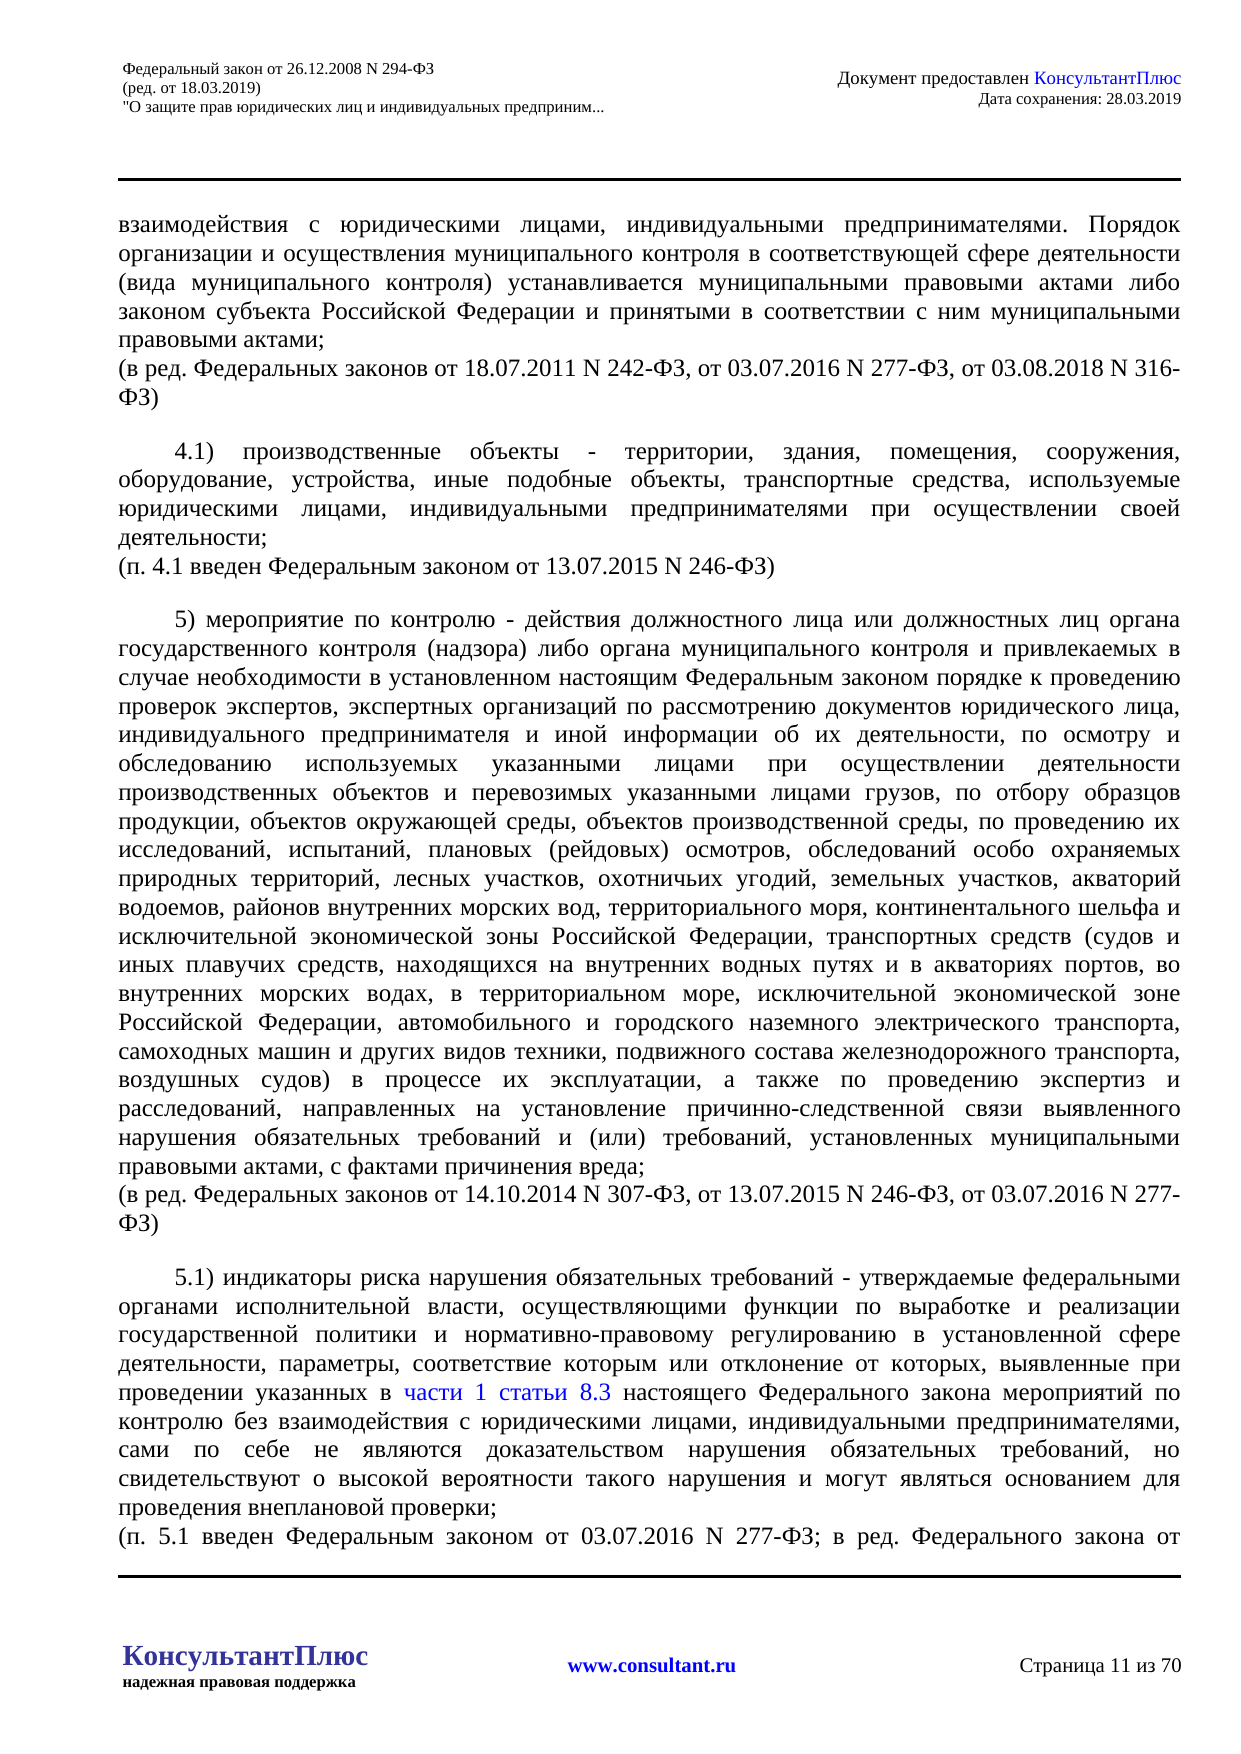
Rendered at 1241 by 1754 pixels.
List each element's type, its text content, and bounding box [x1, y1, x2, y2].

text (в ред. Федеральных законов от 14.10.2014 N 307-ФЗ, от 13.07.2015 N 246-ФЗ, от 03.07.2016 N 277-ФЗ) [118, 1179, 1181, 1237]
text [118, 1521, 1181, 1549]
text 5) мероприятие по контролю - действия должностного лица или должностных лиц органа государственного контроля (надзора) либо органа муниципального контроля и привлекаемых в случае необходимости в установленном настоящим Федеральным законом порядке к проведению проверок экспертов, экспертных организаций по рассмотрению документов юридического лица, индивидуального предпринимателя и иной информации об их деятельности, по осмотру и обследованию используемых указанными лицами при осуществлении деятельности производственных объектов и перевозимых указанными лицами грузов, по отбору образцов продукции, объектов окружающей среды, объектов производственной среды, по проведению их исследований, испытаний, плановых (рейдовых) осмотров, обследований особо охраняемых природных территорий, лесных участков, охотничьих угодий, земельных участков, акваторий водоемов, районов внутренних морских вод, территориального моря, континентального шельфа и исключительной экономической зоны Российской Федерации, транспортных средств (судов и иных плавучих средств, находящихся на внутренних водных путях и в акваториях портов, во внутренних морских водах, в территориальном море, исключительной экономической зоне Российской Федерации, автомобильного и городского наземного электрического транспорта, самоходных машин и других видов техники, подвижного состава железнодорожного транспорта, воздушных судов) в процессе их эксплуатации, а также по проведению экспертиз и расследований, направленных на установление причинно-следственной связи выявленного нарушения обязательных требований и (или) требований, установленных муниципальными правовыми актами, с фактами причинения вреда; [118, 604, 1181, 1179]
text (п. 4.1 введен Федеральным законом от 13.07.2015 N 246-ФЗ) [118, 551, 1181, 579]
text (в ред. Федеральных законов от 18.07.2011 N 242-ФЗ, от 03.07.2016 N 277-ФЗ, от 03.08.2018 N 316-ФЗ) [118, 353, 1181, 411]
text 4.1) производственные объекты - территории, здания, помещения, сооружения, оборудование, устройства, иные подобные объекты, транспортные средства, используемые юридическими лицами, индивидуальными предпринимателями при осуществлении своей деятельности; [118, 436, 1181, 551]
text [118, 209, 1181, 353]
text 5.1) индикаторы риска нарушения обязательных требований - утверждаемые федеральными органами исполнительной власти, осуществляющими функции по выработке и реализации государственной политики и нормативно-правовому регулированию в установленной сфере деятельности, параметры, соответствие которым или отклонение от которых, выявленные при проведении указанных в части 1 статьи 8.3 настоящего Федерального закона мероприятий по контролю без взаимодействия с юридическими лицами, индивидуальными предпринимателями, сами по себе не являются доказательством нарушения обязательных требований, но свидетельствуют о высокой вероятности такого нарушения и могут являться основанием для проведения внеплановой проверки; [118, 1262, 1181, 1521]
